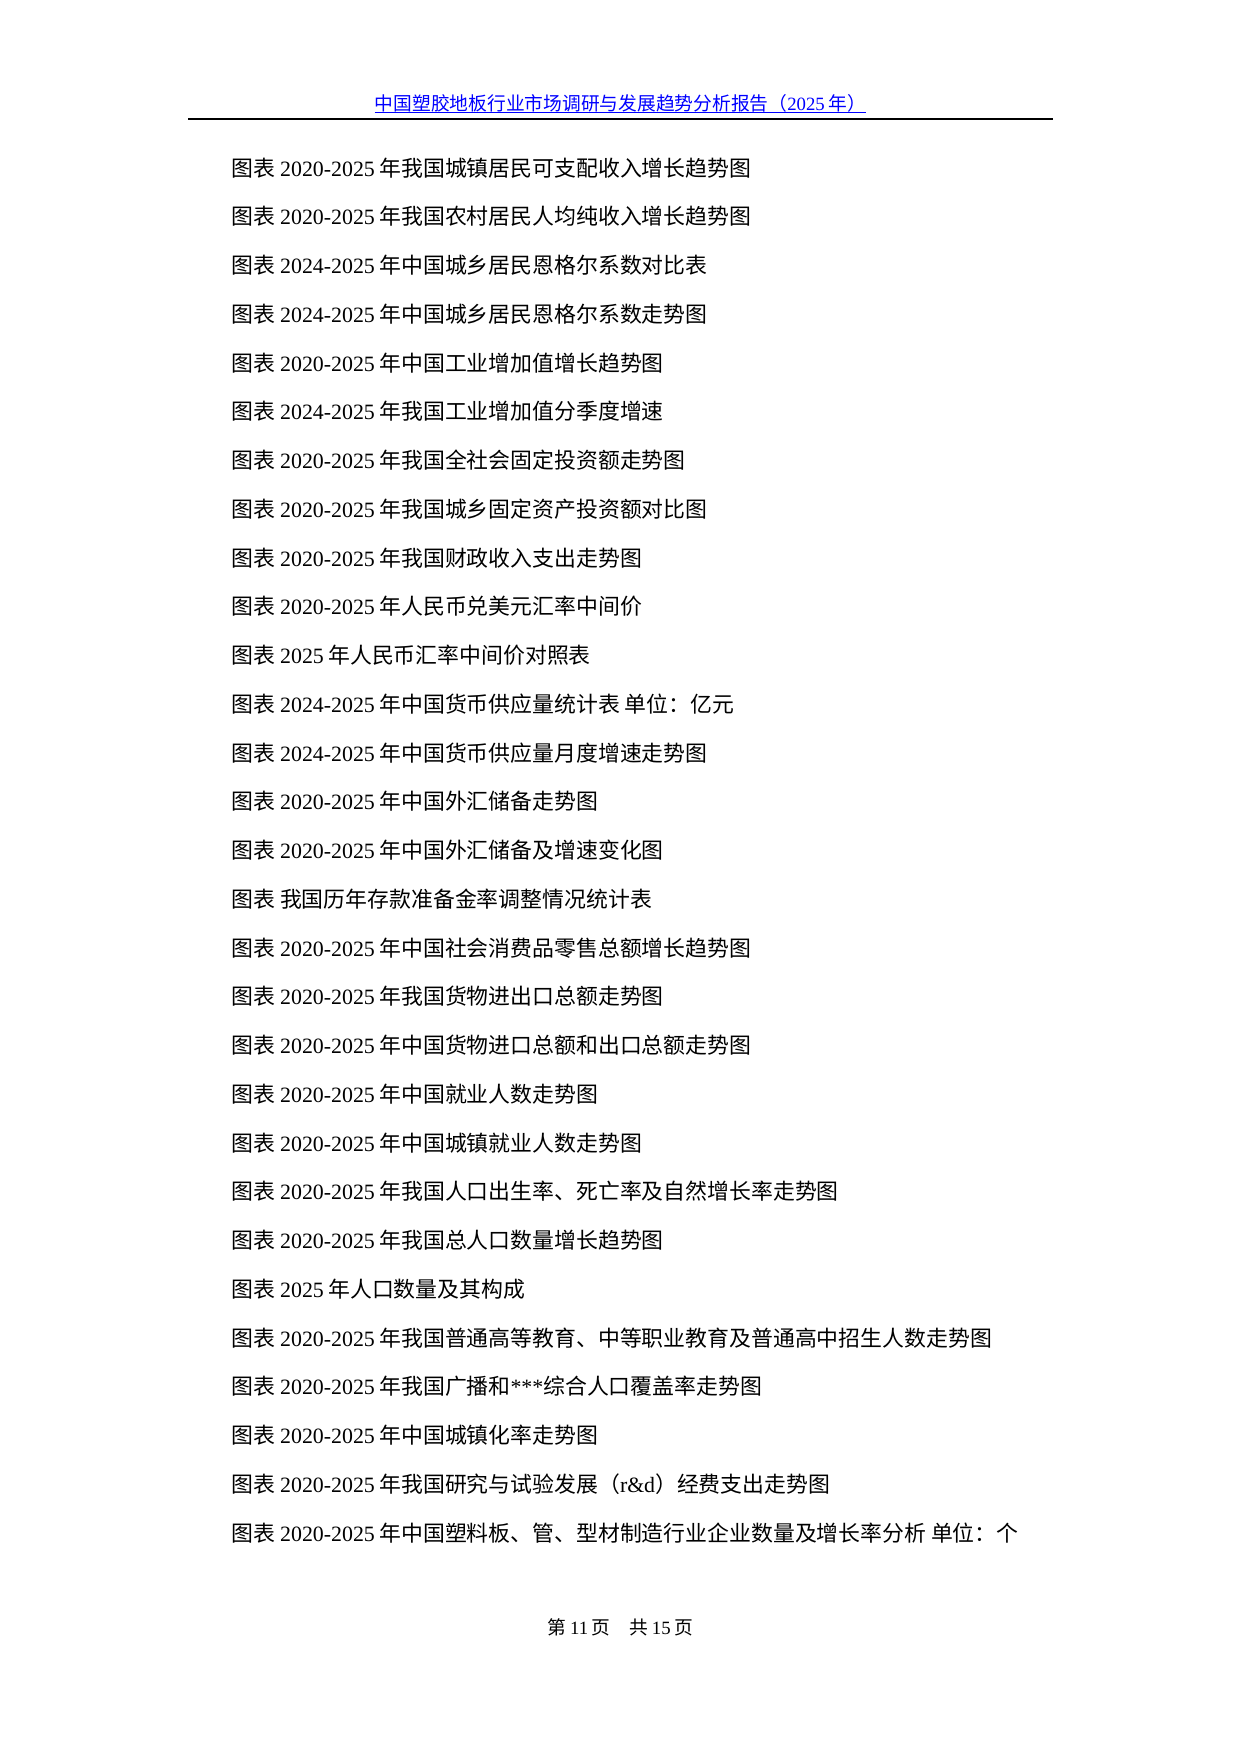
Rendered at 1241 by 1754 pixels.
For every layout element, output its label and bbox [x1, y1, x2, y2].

text [187, 150, 1053, 1548]
